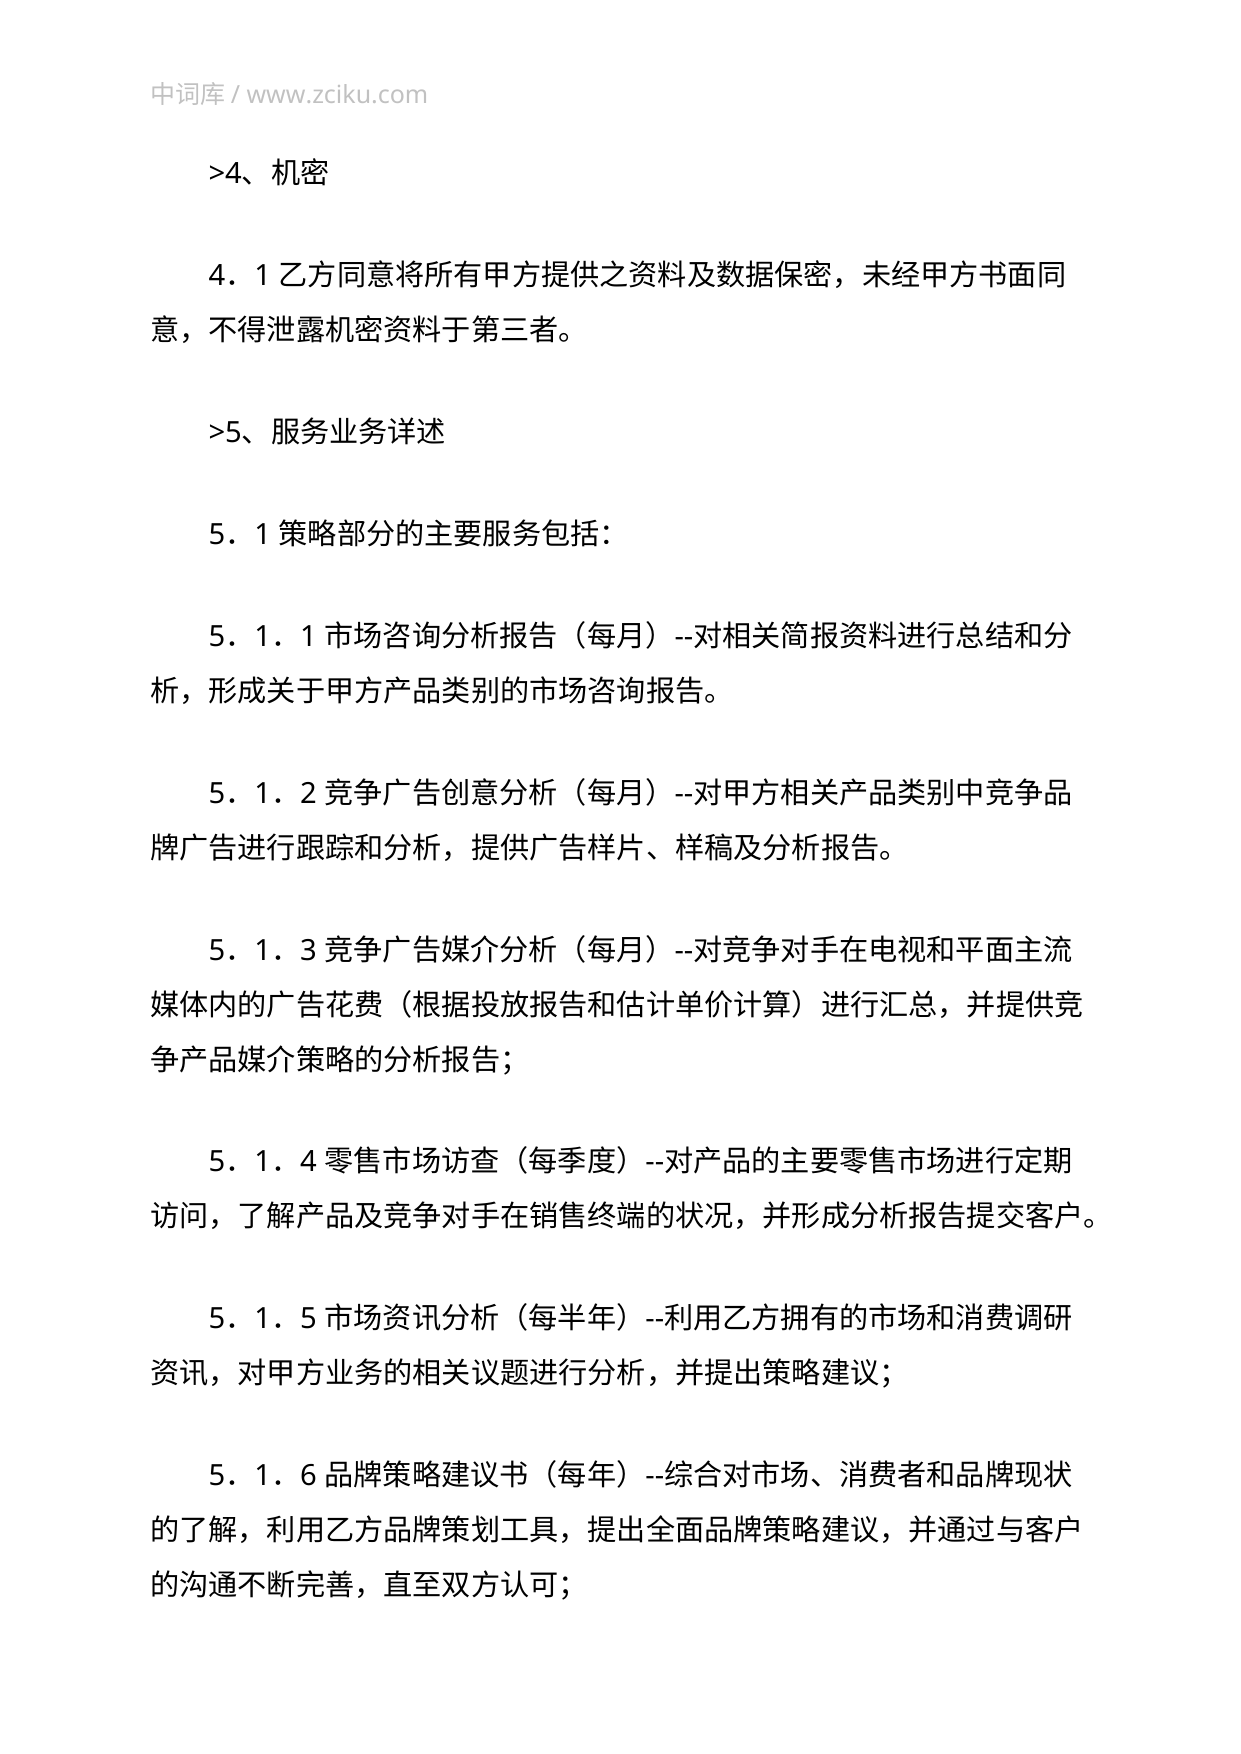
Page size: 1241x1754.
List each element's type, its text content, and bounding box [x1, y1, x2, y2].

text >5、服务业务详述 [150, 409, 1090, 451]
text 4．1 乙方同意将所有甲方提供之资料及数据保密，未经甲方书面同意，不得泄露机密资料于第三者。 [150, 252, 1090, 349]
text 5．1．4 零售市场访查（每季度）--对产品的主要零售市场进行定期访问，了解产品及竞争对手在销售终端的状况，并形成分析报告提交客户。 [150, 1138, 1090, 1235]
text 5．1．2 竞争广告创意分析（每月）--对甲方相关产品类别中竞争品牌广告进行跟踪和分析，提供广告样片、样稿及分析报告。 [150, 769, 1090, 867]
text >4、机密 [150, 150, 1090, 192]
text 5．1．3 竞争广告媒介分析（每月）--对竞争对手在电视和平面主流媒体内的广告花费（根据投放报告和估计单价计算）进行汇总，并提供竞争产品媒介策略的分析报告； [150, 926, 1090, 1078]
text 5．1．5 市场资讯分析（每半年）--利用乙方拥有的市场和消费调研资讯，对甲方业务的相关议题进行分析，并提出策略建议； [150, 1295, 1090, 1392]
text 5．1．6 品牌策略建议书（每年）--综合对市场、消费者和品牌现状的了解，利用乙方品牌策划工具，提出全面品牌策略建议，并通过与客户的沟通不断完善，直至双方认可； [150, 1451, 1090, 1604]
text 5．1．1 市场咨询分析报告（每月）--对相关简报资料进行总结和分析，形成关于甲方产品类别的市场咨询报告。 [150, 613, 1090, 710]
text 5．1 策略部分的主要服务包括： [150, 511, 1090, 553]
